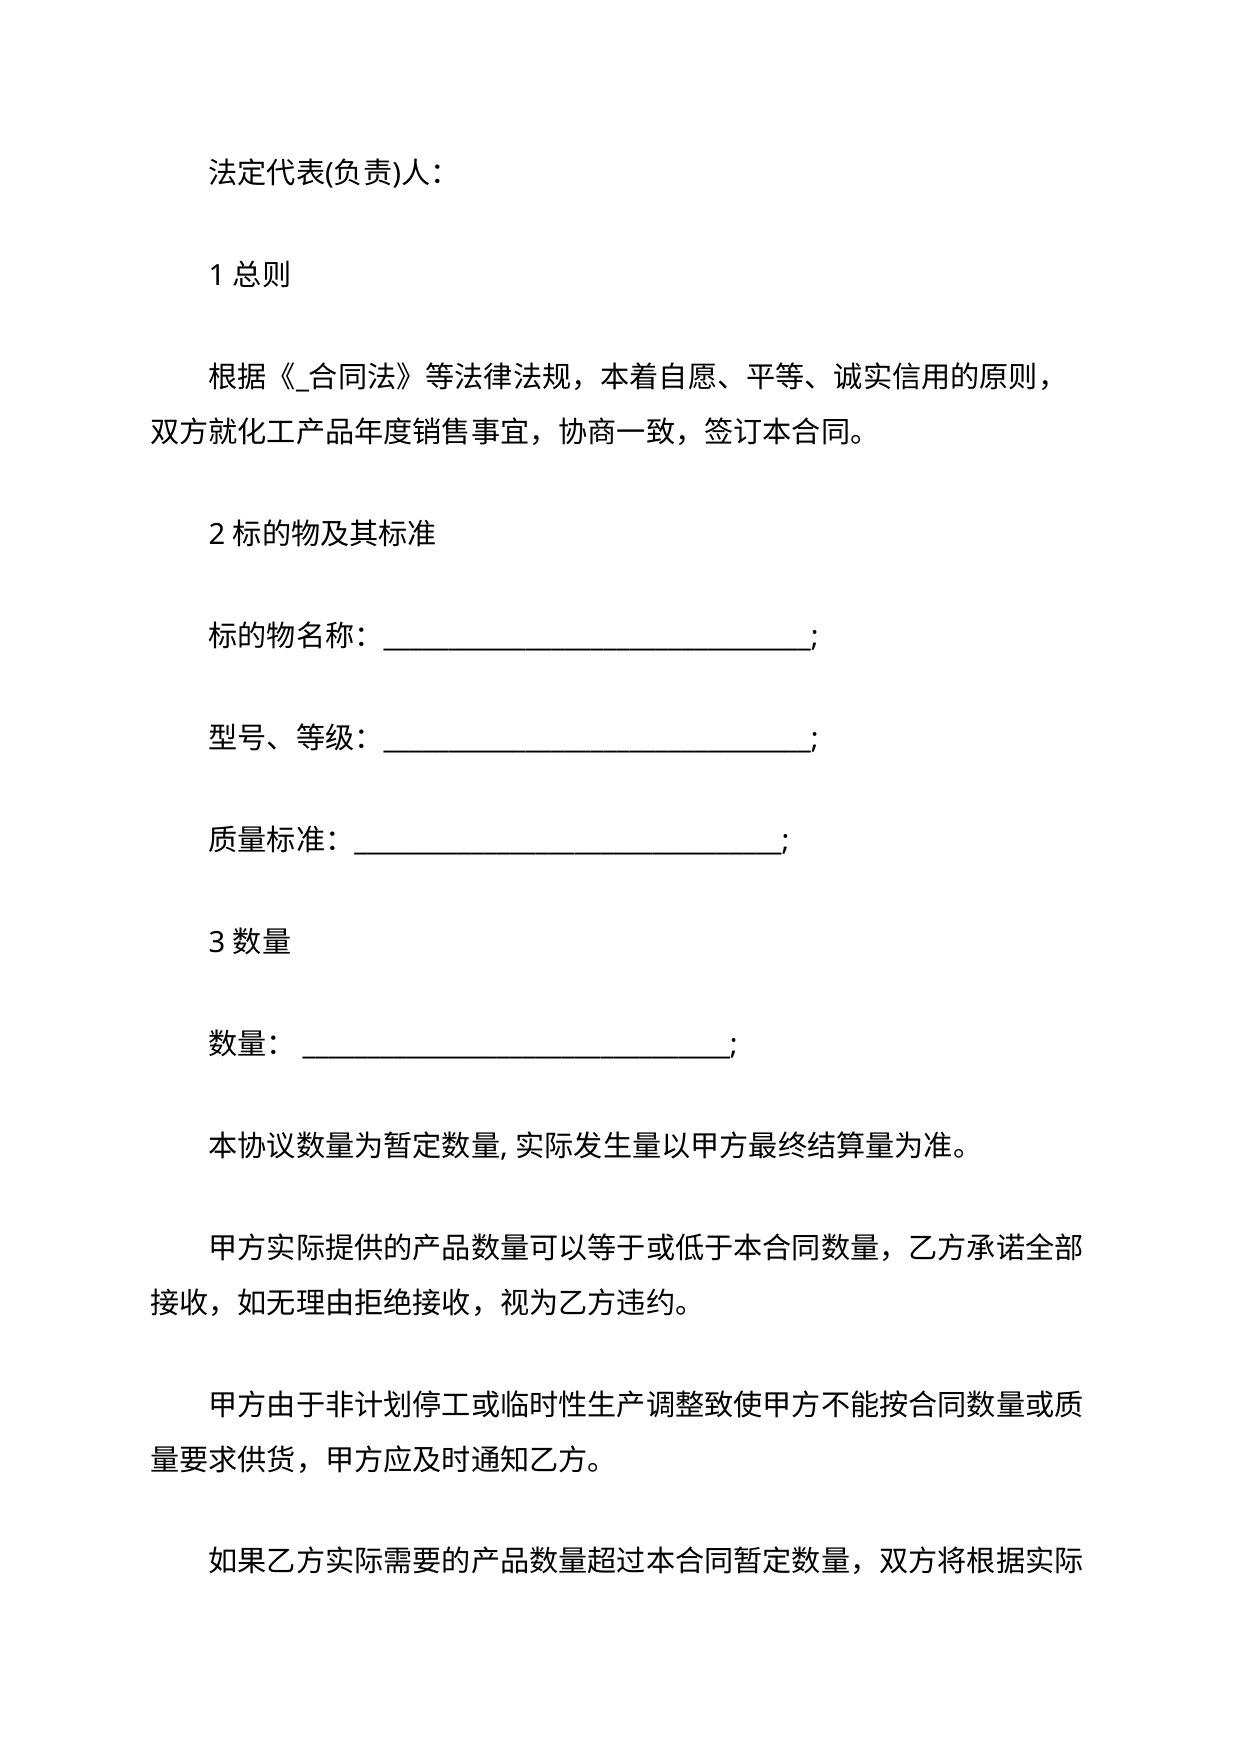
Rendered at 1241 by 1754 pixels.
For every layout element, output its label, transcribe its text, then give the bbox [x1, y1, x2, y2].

text 法定代表(负责)人： [150, 150, 1090, 192]
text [150, 1538, 1090, 1580]
text 甲方实际提供的产品数量可以等于或低于本合同数量，乙方承诺全部接收，如无理由拒绝接收，视为乙方违约。 [150, 1224, 1090, 1322]
text 型号、等级：_________________________________; [150, 715, 1090, 757]
text 数量： _________________________________; [150, 1021, 1090, 1063]
text 3 数量 [150, 919, 1090, 961]
text 2 标的物及其标准 [150, 511, 1090, 553]
text 标的物名称：_________________________________; [150, 613, 1090, 655]
text 甲方由于非计划停工或临时性生产调整致使甲方不能按合同数量或质量要求供货，甲方应及时通知乙方。 [150, 1381, 1090, 1478]
text 根据《_合同法》等法律法规，本着自愿、平等、诚实信用的原则，双方就化工产品年度销售事宜，协商一致，签订本合同。 [150, 354, 1090, 451]
text 质量标准：_________________________________; [150, 817, 1090, 859]
text 本协议数量为暂定数量, 实际发生量以甲方最终结算量为准。 [150, 1123, 1090, 1165]
text 1 总则 [150, 252, 1090, 294]
